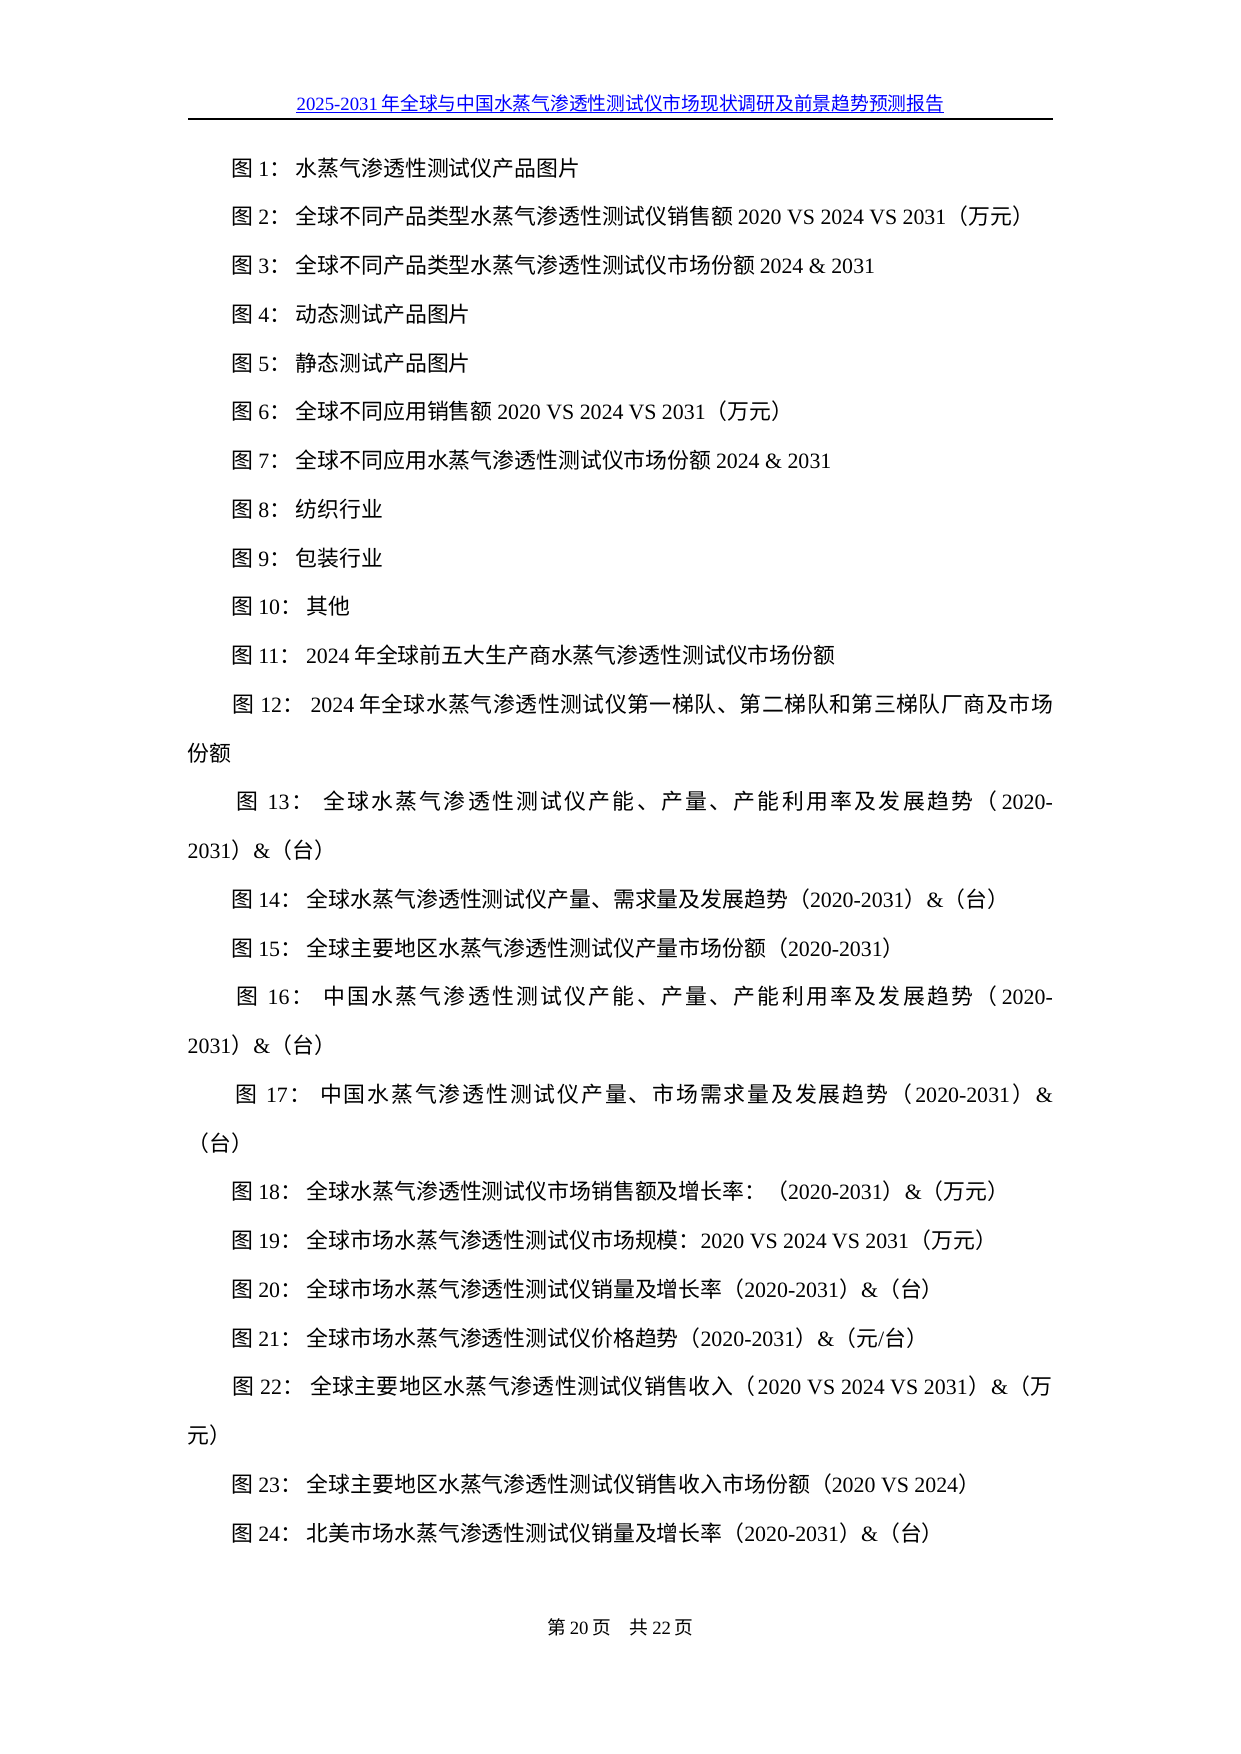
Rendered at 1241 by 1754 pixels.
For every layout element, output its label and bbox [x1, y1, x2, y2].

text [187, 150, 1053, 1548]
